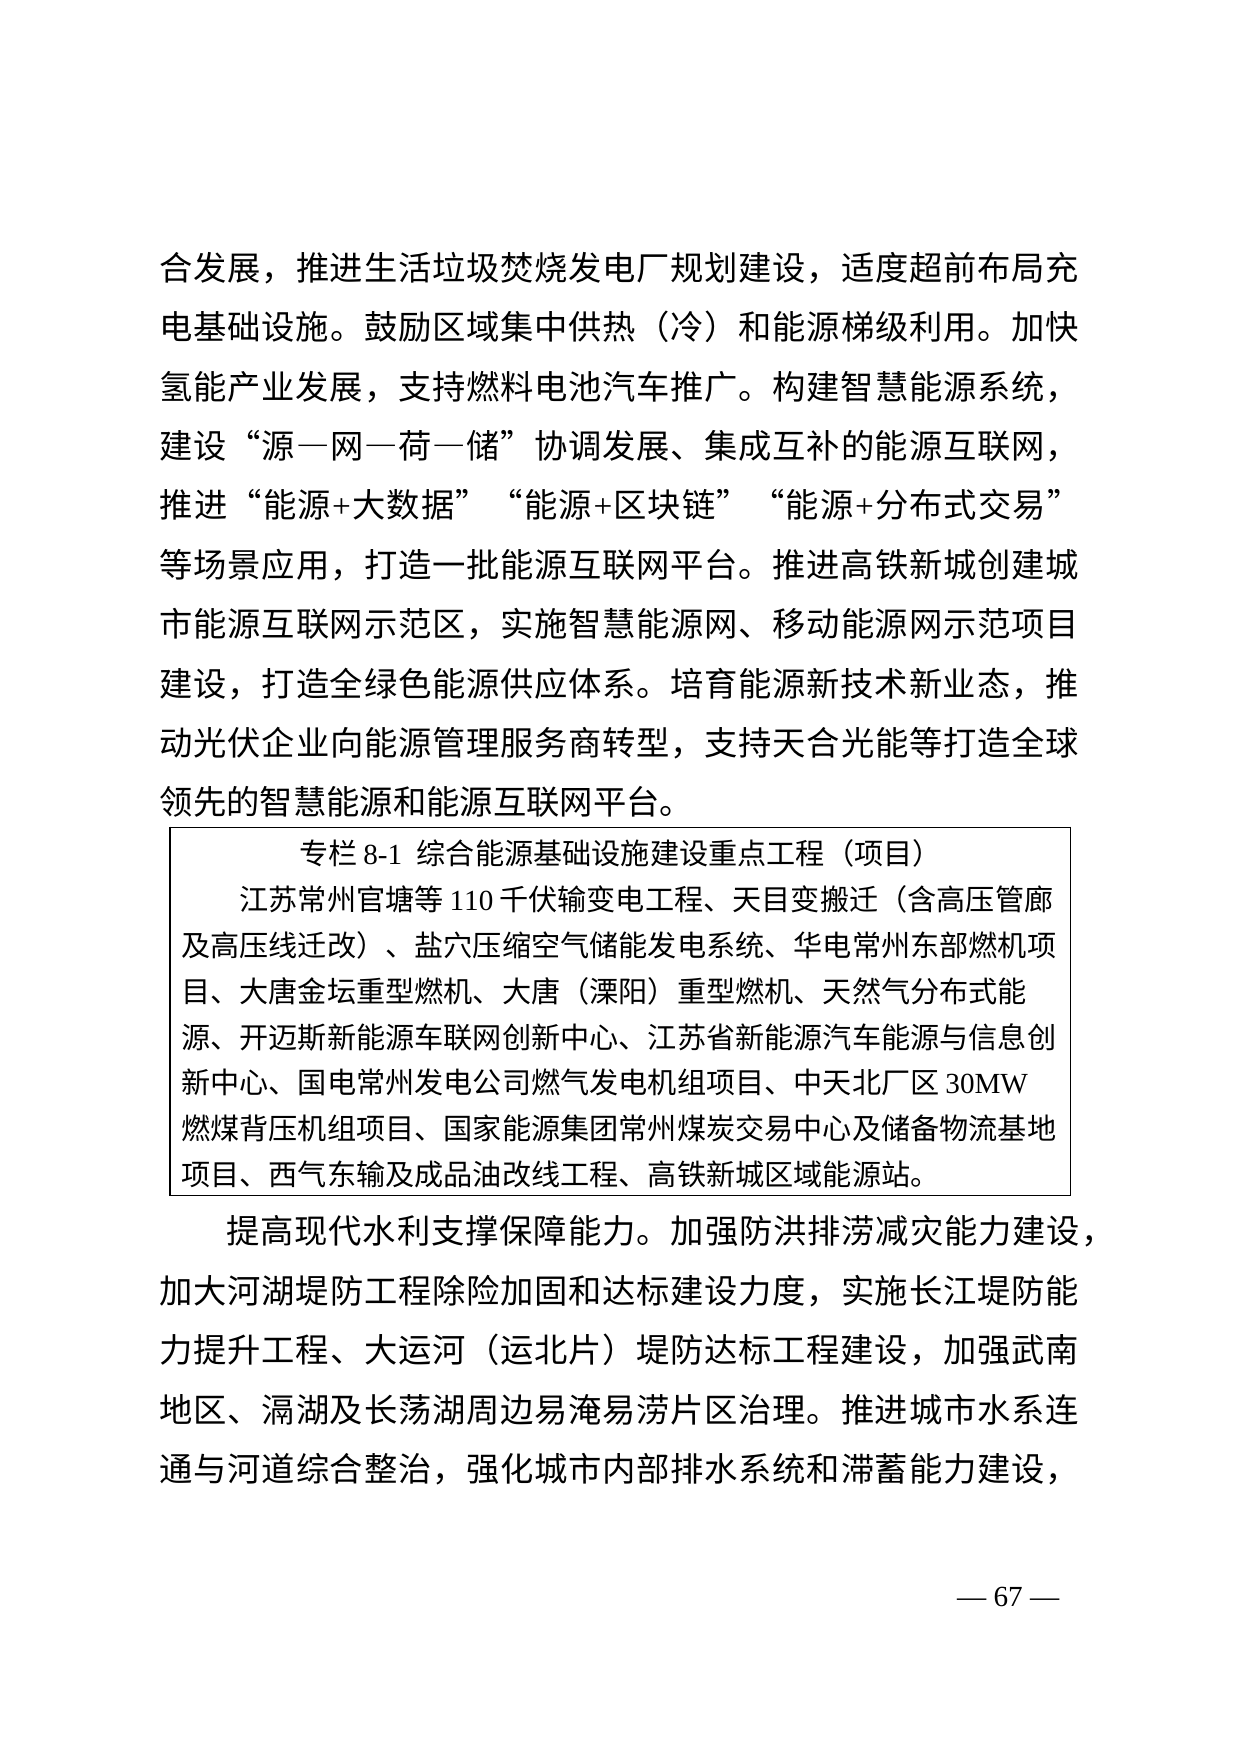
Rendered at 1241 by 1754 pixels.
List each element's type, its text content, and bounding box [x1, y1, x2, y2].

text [159, 233, 1081, 827]
table_header 专栏8-1 综合能源基础设施建设重点工程（项目） 江苏常州官塘等110千伏输变电工程、天目变搬迁（含高压管廊及高压线迁改）、盐穴压缩空气储能发电系统、华电常州东部燃机项目、大唐金坛重型燃机、大唐（溧阳）重型燃机、天然气分布式能源、开迈斯新能源车联网创新中心、江苏省新能源汽车能源与信息创新中心、国电常州发电公司燃气发电机组项目、中天北厂区30MW燃煤背压机组项目、国家能源集团常州煤炭交易中心及储备物流基地项目、西气东输及成品油改线工程、高铁新城区域能源站。 [171, 828, 1070, 1195]
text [159, 1196, 1081, 1493]
